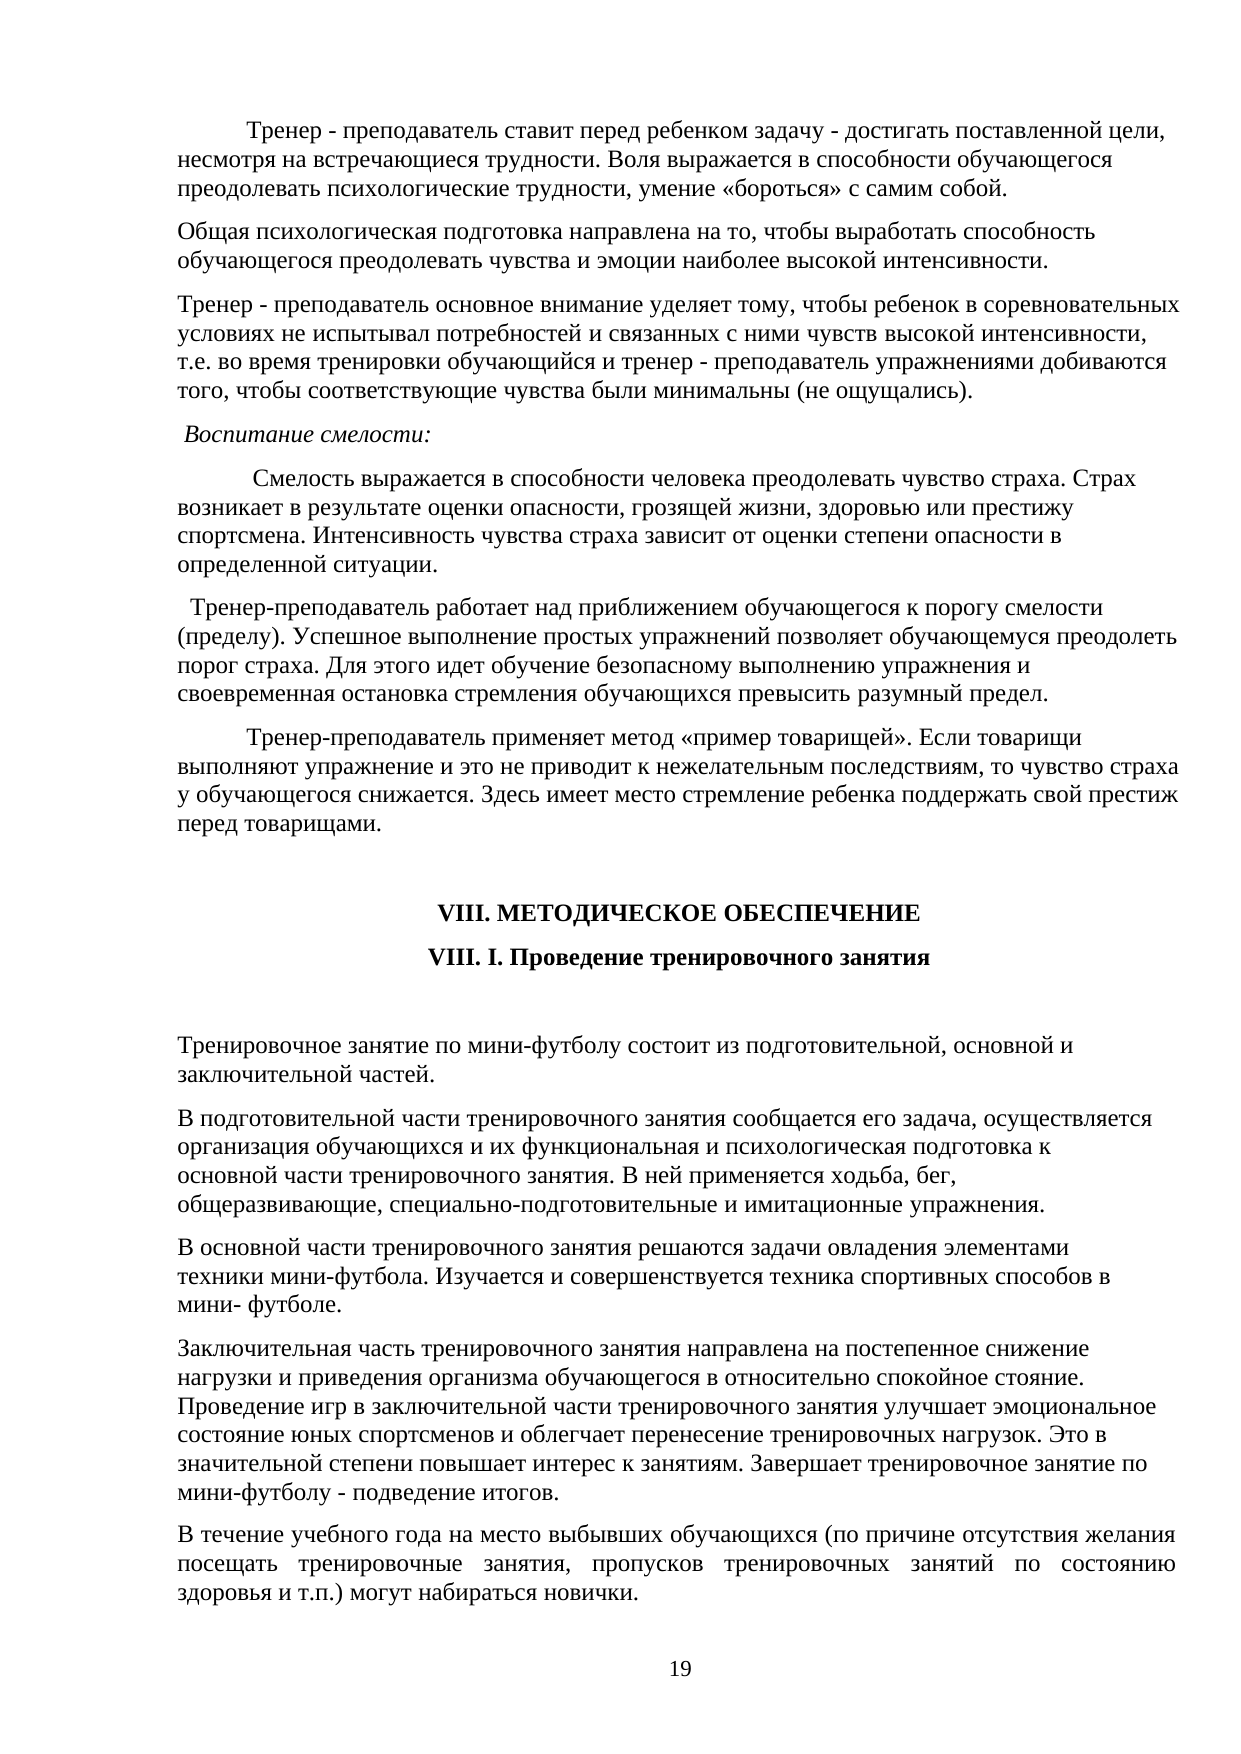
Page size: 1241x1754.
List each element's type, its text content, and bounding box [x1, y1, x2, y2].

text Воспитание смелости: [183, 419, 1219, 447]
text Тренировочное занятие по мини-футболу состоит из подготовительной, основной и заключительной частей. [177, 1030, 1075, 1088]
text Общая психологическая подготовка направлена на то, чтобы выработать способность обучающегося преодолевать чувства и эмоции наиболее высокой интенсивности. [177, 216, 1097, 274]
text В течение учебного года на место выбывших обучающихся (по причине отсутствия желания посещать тренировочные занятия, пропусков тренировочных занятий по состоянию здоровья и т.п.) могут набираться новички. [177, 1519, 1177, 1606]
text Тренер - преподаватель ставит перед ребенком задачу - достигать поставленной цели, несмотря на встречающиеся трудности. Воля выражается в способности обучающегося преодолевать психологические трудности, умение «бороться» с самим собой. [177, 115, 1167, 201]
text В подготовительной части тренировочного занятия сообщается его задача, осуществляется организация обучающихся и их функциональная и психологическая подготовка к основной части тренировочного занятия. В ней применяется ходьба, бег, общеразвивающие, специально-подготовительные и имитационные упражнения. [177, 1103, 1157, 1218]
text Тренер-преподаватель применяет метод «пример товарищей». Если товарищи выполняют упражнение и это не приводит к нежелательным последствиям, то чувство страха у обучающегося снижается. Здесь имеет место стремление ребенка поддержать свой престиж перед товарищами. [177, 722, 1181, 837]
text Тренер - преподаватель основное внимание уделяет тому, чтобы ребенок в соревновательных условиях не испытывал потребностей и связанных с ними чувств высокой интенсивности, т.е. во время тренировки обучающийся и тренер - преподаватель упражнениями добиваются того, чтобы соответствующие чувства были минимальны (не ощущались). [177, 289, 1180, 404]
subtitle МЕТОДИЧЕСКОЕ ОБЕСПЕЧЕНИЕ [437, 898, 1219, 927]
text В основной части тренировочного занятия решаются задачи овладения элементами техники мини-футбола. Изучается и совершенствуется техника спортивных способов в мини- футболе. [177, 1232, 1162, 1318]
text Тренер-преподаватель работает над приближением обучающегося к порогу смелости (пределу). Успешное выполнение простых упражнений позволяет обучающемуся преодолеть порог страха. Для этого идет обучение безопасному выполнению упражнения и своевременная остановка стремления обучающихся превысить разумный предел. [177, 592, 1179, 707]
text Смелость выражается в способности человека преодолевать чувство страха. Страх возникает в результате оценки опасности, грозящей жизни, здоровью или престижу спортсмена. Интенсивность чувства страха зависит от оценки степени опасности в определенной ситуации. [177, 463, 1138, 578]
text Заключительная часть тренировочного занятия направлена на постепенное снижение нагрузки и приведения организма обучающегося в относительно спокойное стояние. Проведение игр в заключительной части тренировочного занятия улучшает эмоциональное состояние юных спортсменов и облегчает перенесение тренировочных нагрузок. Это в значительной степени повышает интерес к занятиям. Завершает тренировочное занятие по мини-футболу - подведение итогов. [177, 1333, 1157, 1506]
text VIII. I. Проведение тренировочного занятия [428, 942, 1219, 971]
